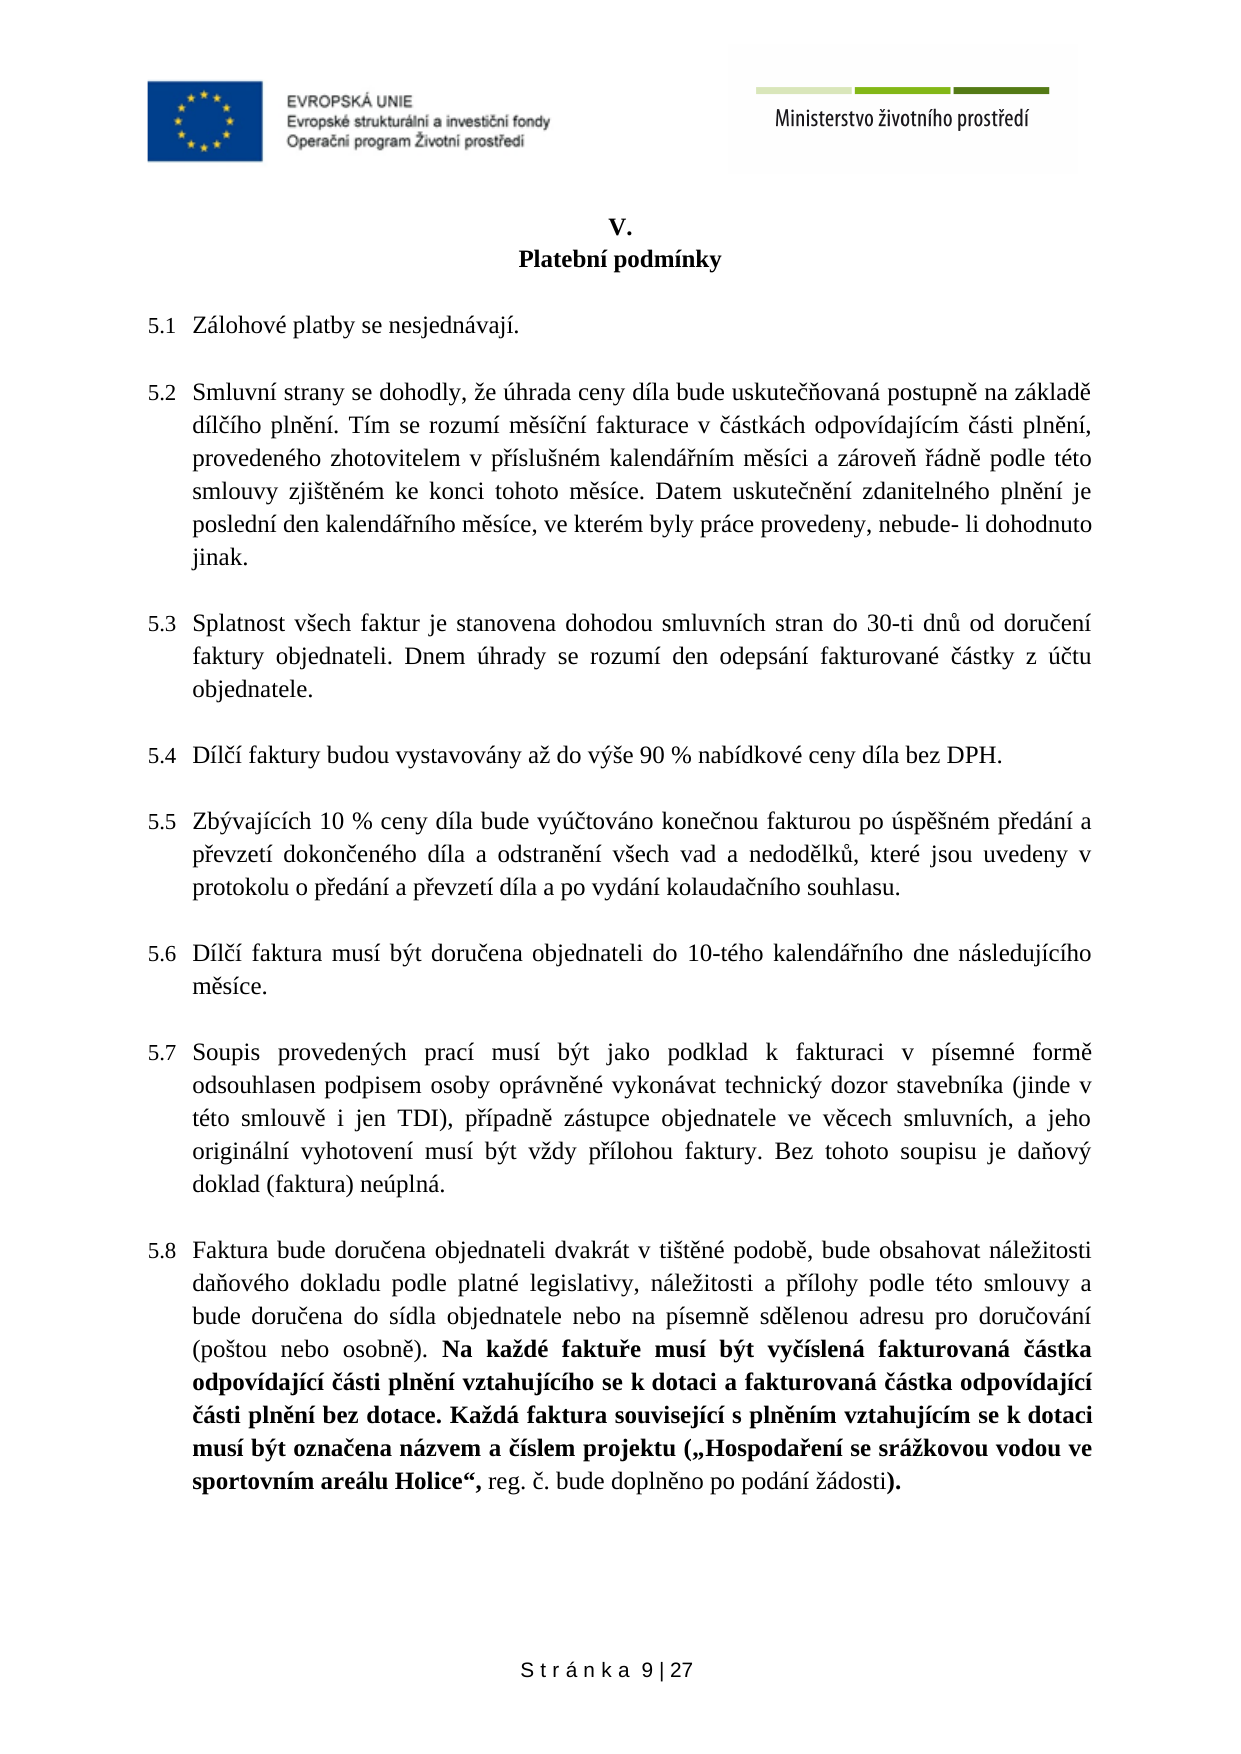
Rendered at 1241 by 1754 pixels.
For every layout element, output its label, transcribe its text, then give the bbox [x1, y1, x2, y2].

picture [147, 69, 561, 174]
list Faktura bude doručena objednateli dvakrát v tištěné podobě, bude obsahovat náležitosti daňového dokladu podle platné legislativy, náležitosti a přílohy podle této smlouvy a bude doručena do sídla objednatele nebo na písemně sdělenou adresu pro doručování (poštou nebo osobně). Na každé faktuře musí být vyčíslená fakturovaná částka odpovídající části plnění vztahujícího se k dotaci a fakturovaná částka odpovídající části plnění bez dotace. Každá faktura související s plněním vztahujícím se k dotaci musí být označena názvem a číslem projektu („Hospodaření se srážkovou vodou ve sportovním areálu Holice“, reg. č. bude doplněno po podání žádosti). [148, 1235, 1093, 1495]
text Platební podmínky [148, 244, 1092, 273]
list Dílčí faktury budou vystavovány až do výše 90 % nabídkové ceny díla bez DPH. [148, 740, 1092, 769]
list Splatnost všech faktur je stanovena dohodou smluvních stran do 30-ti dnů od doručení faktury objednateli. Dnem úhrady se rozumí den odepsání fakturované částky z účtu objednatele. [148, 608, 1093, 703]
list Smluvní strany se dohodly, že úhrada ceny díla bude uskutečňovaná postupně na základě dílčího plnění. Tím se rozumí měsíční fakturace v částkách odpovídajícím části plnění, provedeného zhotovitelem v příslušném kalendářním měsíci a zároveň řádně podle této smlouvy zjištěném ke konci tohoto měsíce. Datem uskutečnění zdanitelného plnění je poslední den kalendářního měsíce, ve kterém byly práce provedeny, nebude- li dohodnuto jinak. [148, 377, 1093, 571]
picture [727, 44, 1078, 174]
list Zálohové platby se nesjednávají. [148, 311, 1093, 339]
list Zbývajících 10 % ceny díla bude vyúčtováno konečnou fakturou po úspěšném předání a převzetí dokončeného díla a odstranění všech vad a nedodělků, které jsou uvedeny v protokolu o předání a převzetí díla a po vydání kolaudačního souhlasu. [148, 806, 1092, 901]
text V. [148, 212, 1092, 240]
list Soupis provedených prací musí být jako podklad k fakturaci v písemné formě odsouhlasen podpisem osoby oprávněné vykonávat technický dozor stavebníka (jinde v této smlouvě i jen TDI), případně zástupce objednatele ve věcech smluvních, a jeho originální vyhotovení musí být vždy přílohou faktury. Bez tohoto soupisu je daňový doklad (faktura) neúplná. [148, 1037, 1093, 1198]
list Dílčí faktura musí být doručena objednateli do 10-tého kalendářního dne následujícího měsíce. [148, 938, 1093, 1000]
